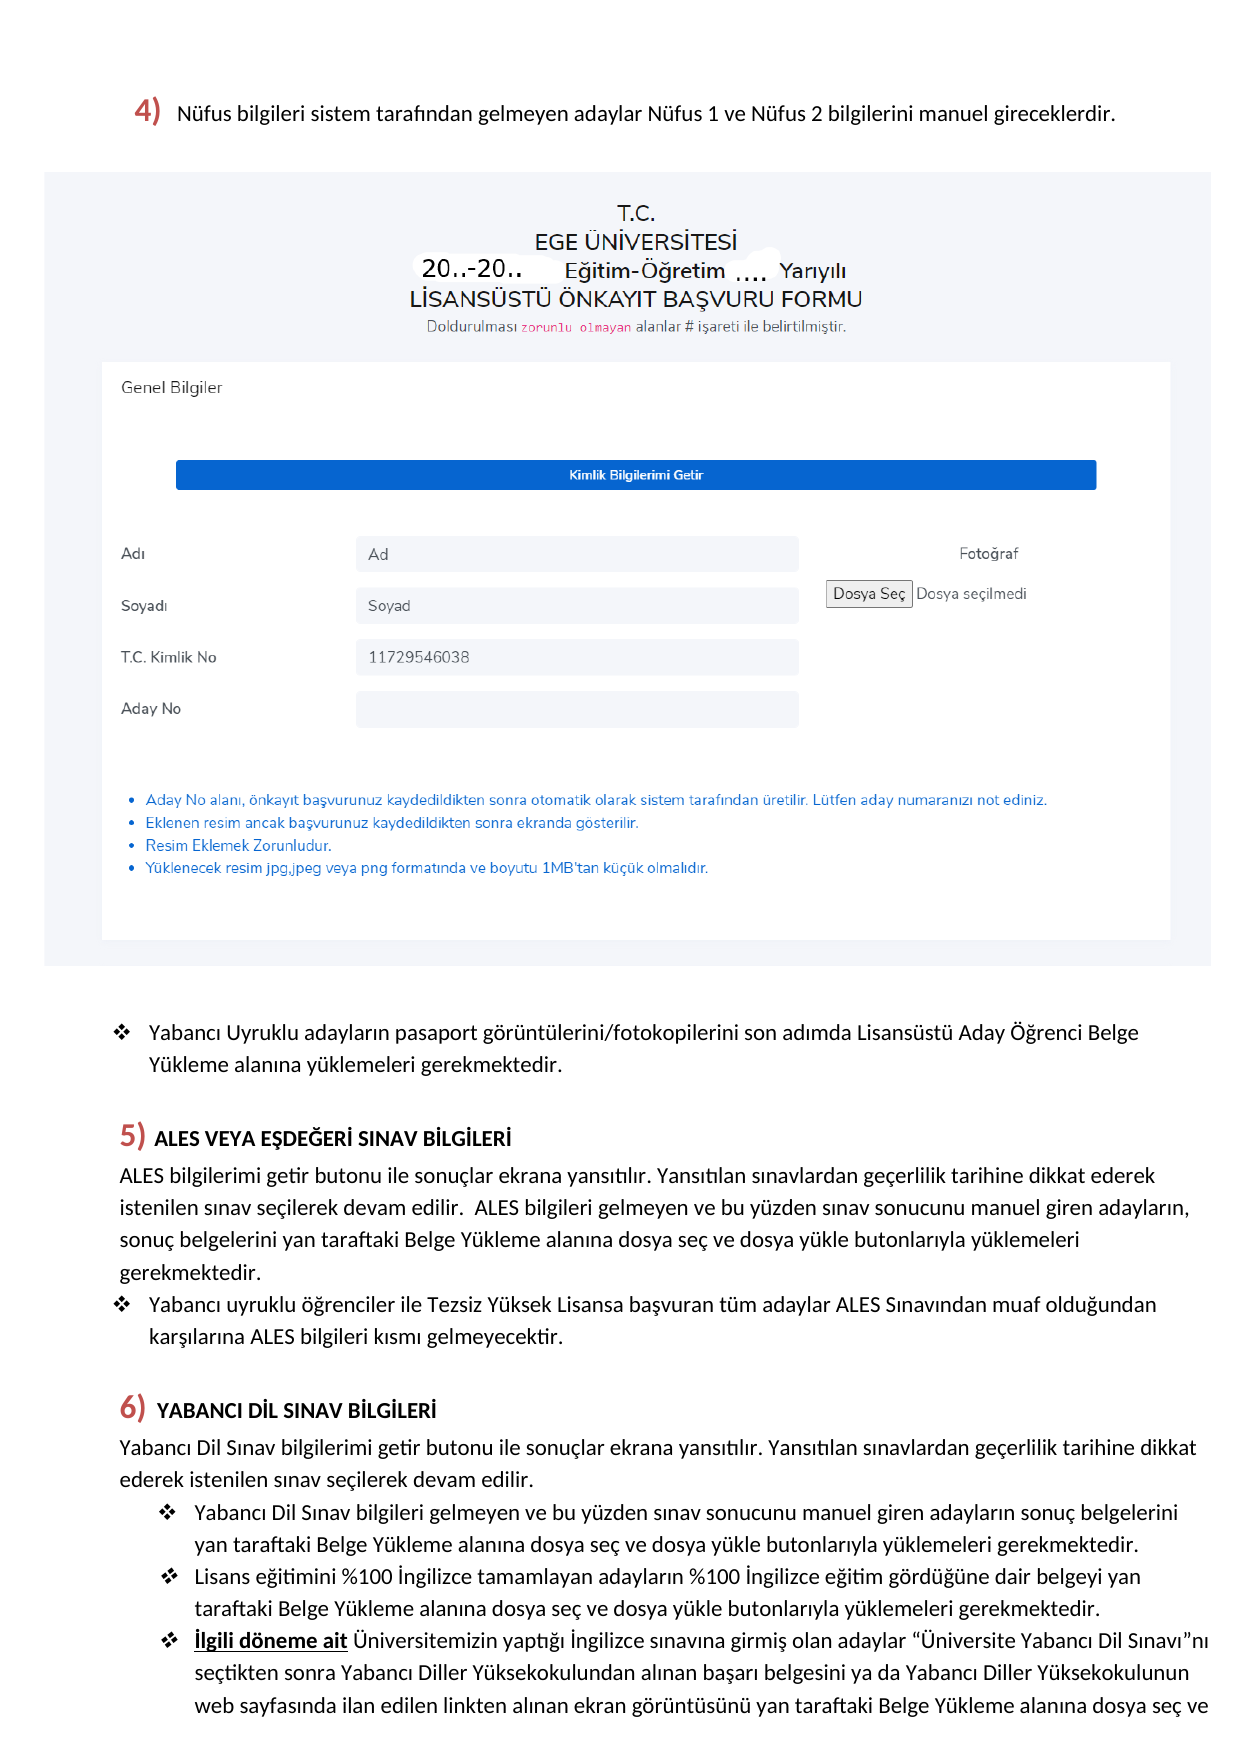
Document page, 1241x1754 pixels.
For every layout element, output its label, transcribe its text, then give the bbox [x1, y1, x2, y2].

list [157, 1626, 1211, 1719]
list Lisans eğitimini %100 İngilizce tamamlayan adayların %100 İngilizce eğitim gördüğüne dair belgeyi yan taraftaki Belge Yükleme alanına dosya seç ve dosya yükle butonlarıyla yüklemeleri gerekmektedir. [157, 1562, 1211, 1622]
list Yabancı Uyruklu adayların pasaport görüntülerini/fotokopilerini son adımda Lisansüstü Aday Öğrenci Belge Yükleme alanına yüklemeleri gerekmektedir. [111, 1018, 1211, 1078]
list Yabancı uyruklu öğrenciler ile Tezsiz Yüksek Lisansa başvuran tüm adaylar ALES Sınavından muaf olduğundan karşılarına ALES bilgileri kısmı gelmeyecektir. [111, 1290, 1211, 1350]
list Yabancı Dil Sınav bilgileri gelmeyen ve bu yüzden sınav sonucunu manuel giren adayların sonuç belgelerini yan taraftaki Belge Yükleme alanına dosya seç ve dosya yükle butonlarıyla yüklemeleri gerekmektedir. [157, 1498, 1211, 1558]
list YABANCI DİL SINAV BİLGİLERİ [119, 1386, 1211, 1427]
list 4) Nüfus bilgileri sistem tarafından gelmeyen adaylar Nüfus 1 ve Nüfus 2 bilgilerini manuel gireceklerdir. [119, 89, 1211, 129]
picture [44, 156, 1211, 993]
list 5) ALES VEYA EŞDEĞERİ SINAV BİLGİLERİ [119, 1114, 1211, 1155]
list ALES bilgilerimi getir butonu ile sonuçlar ekrana yansıtılır. Yansıtılan sınavlardan geçerlilik tarihine dikkat ederek istenilen sınav seçilerek devam edilir. ALES bilgileri gelmeyen ve bu yüzden sınav sonucunu manuel giren adayların, sonuç belgelerini yan taraftaki Belge Yükleme alanına dosya seç ve dosya yükle butonlarıyla yüklemeleri gerekmektedir. [119, 1161, 1211, 1286]
list Yabancı Dil Sınav bilgilerimi getir butonu ile sonuçlar ekrana yansıtılır. Yansıtılan sınavlardan geçerlilik tarihine dikkat ederek istenilen sınav seçilerek devam edilir. [119, 1433, 1211, 1493]
